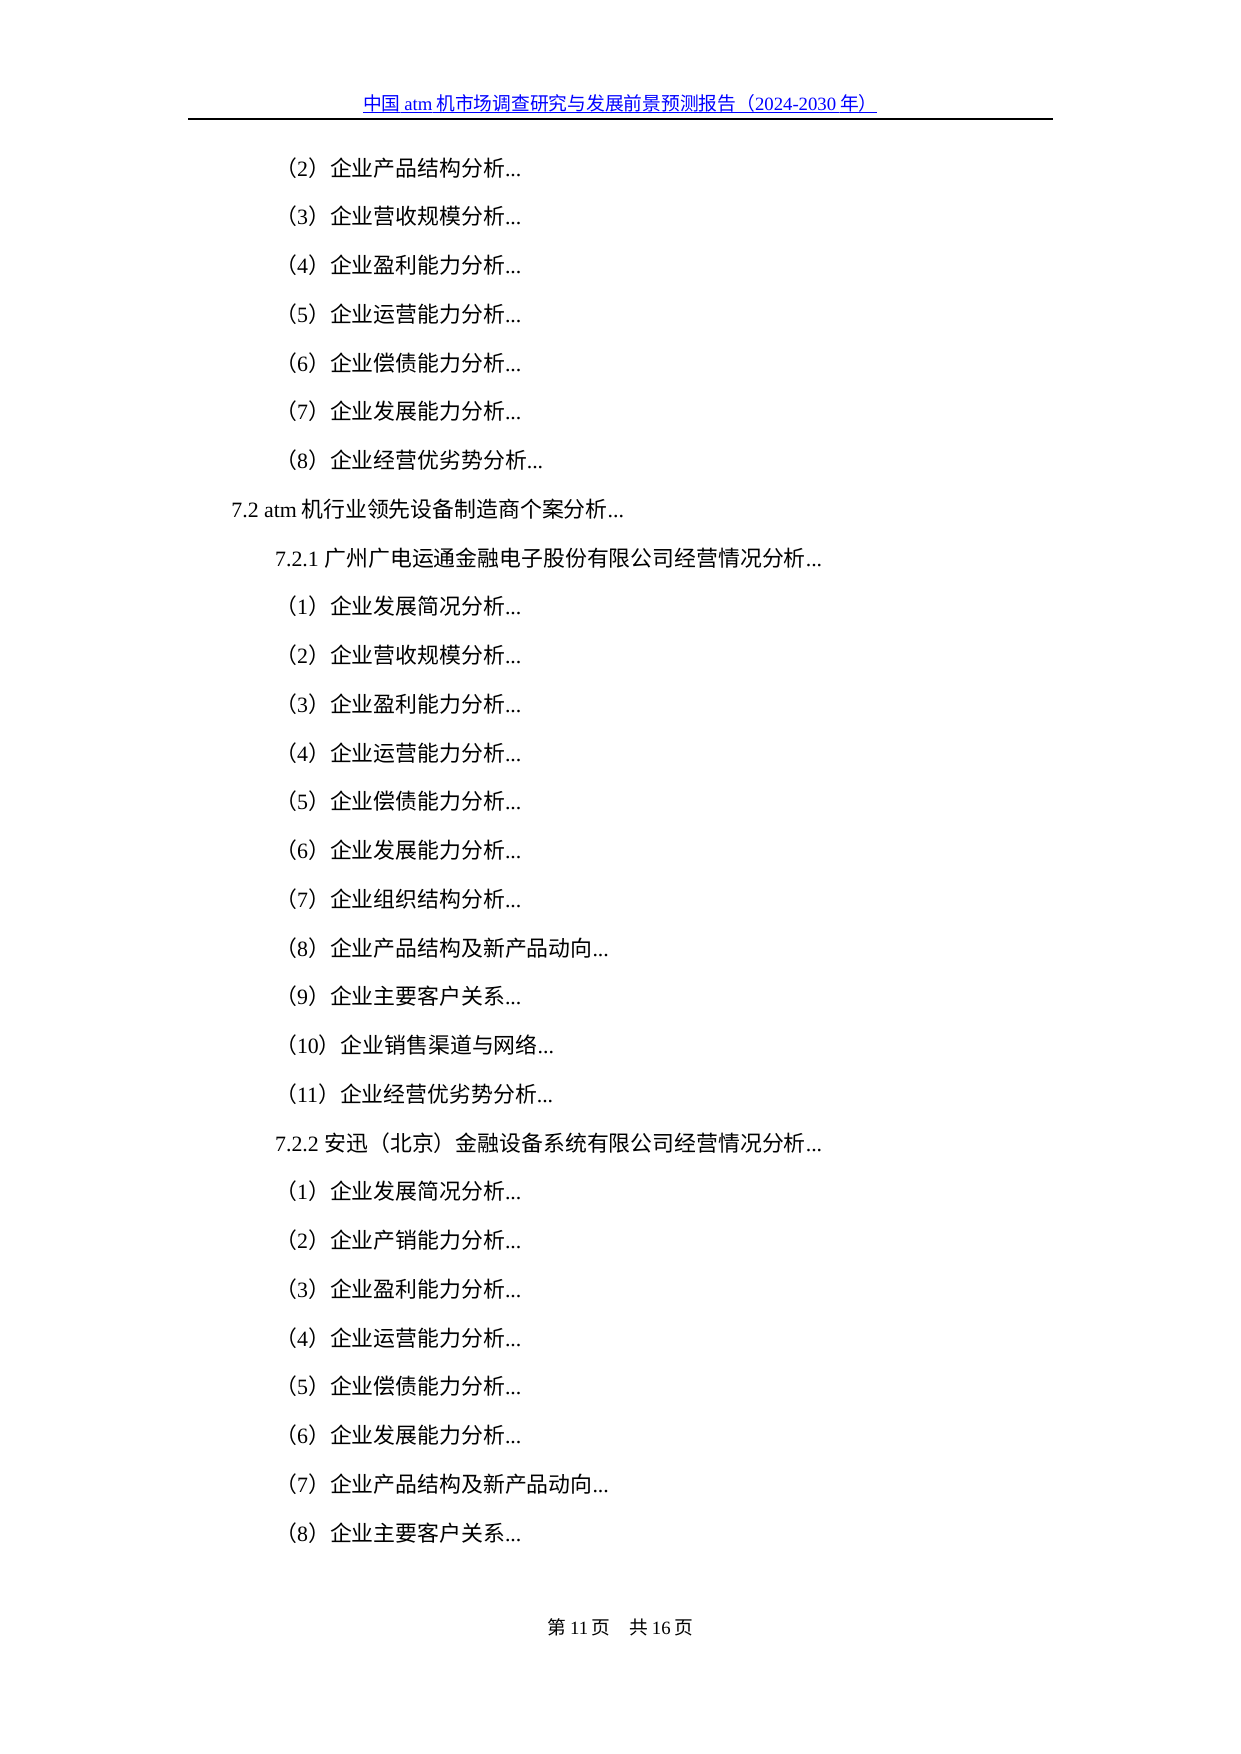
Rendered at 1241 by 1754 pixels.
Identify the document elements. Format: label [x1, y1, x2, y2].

text [187, 150, 1053, 1548]
